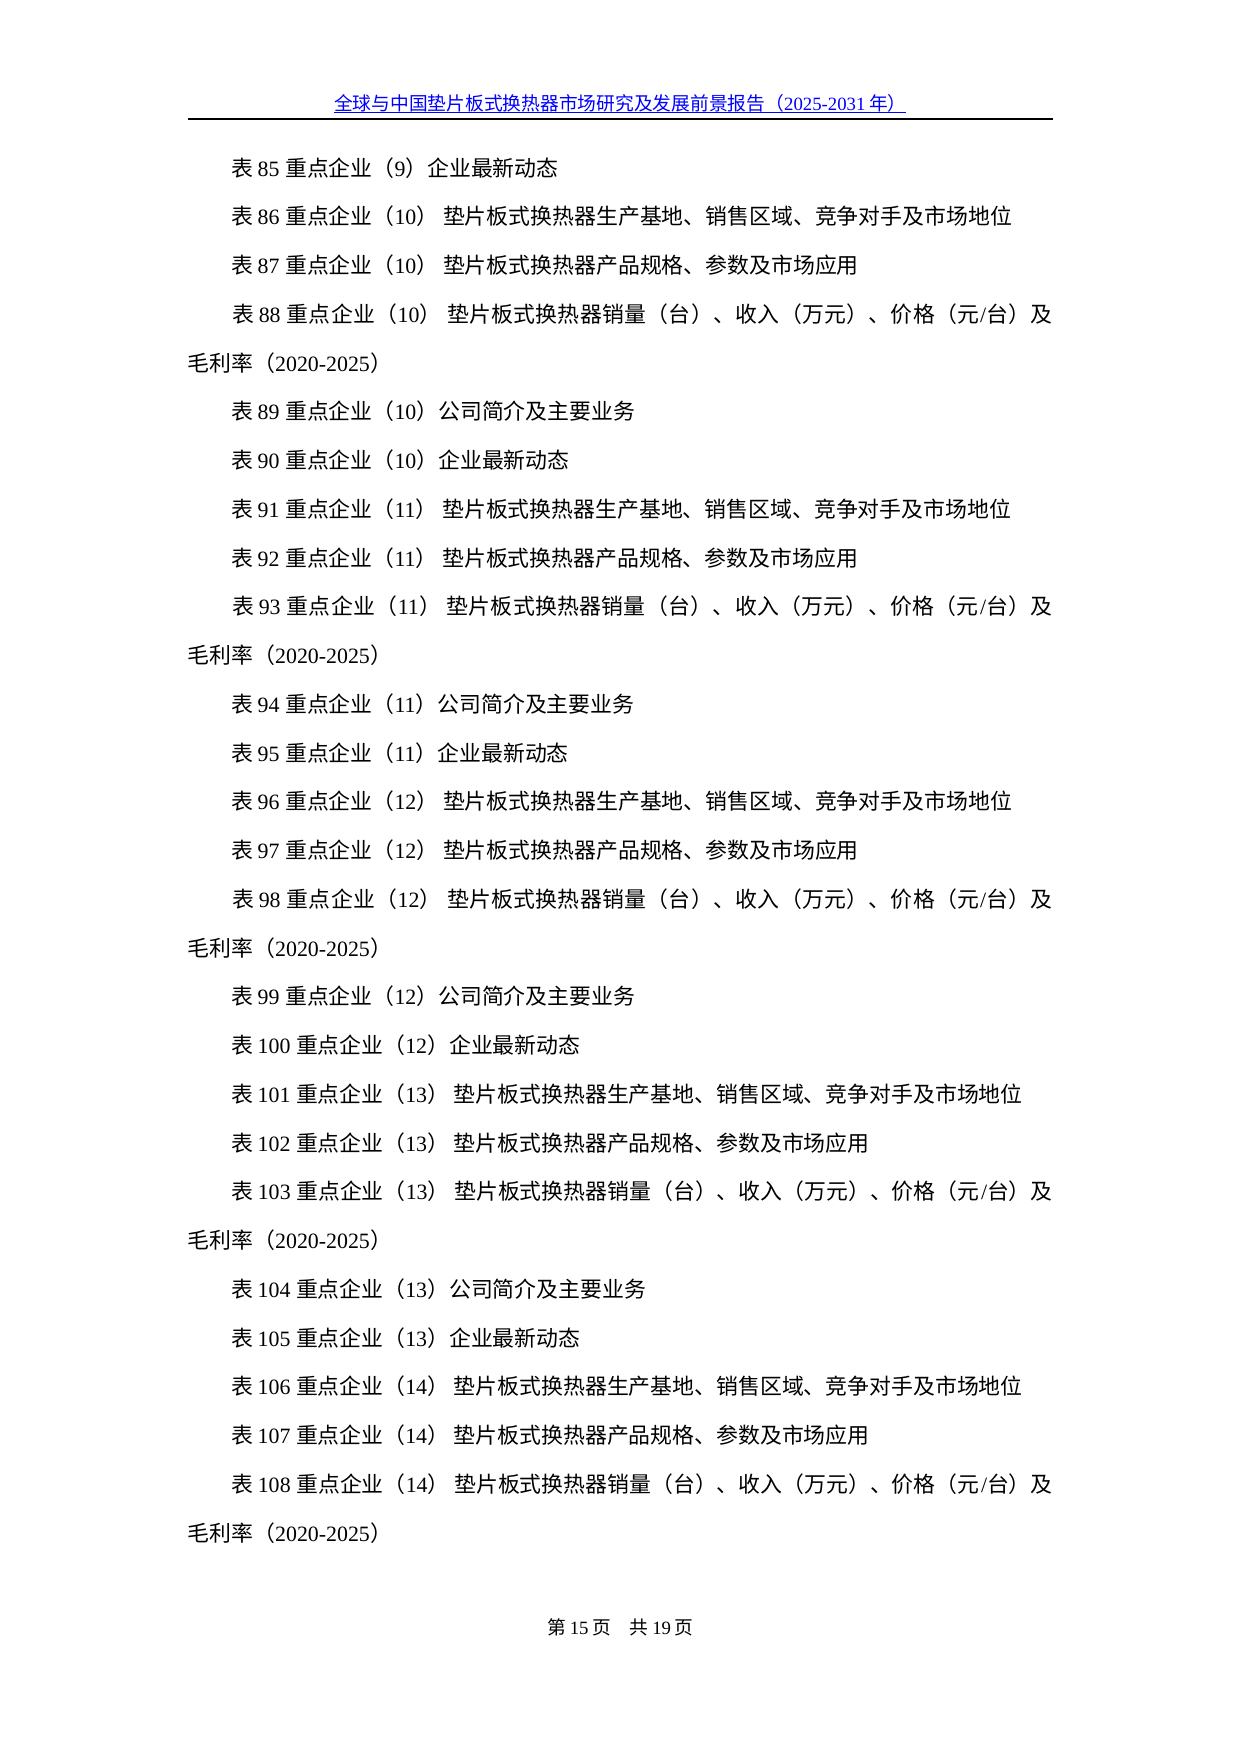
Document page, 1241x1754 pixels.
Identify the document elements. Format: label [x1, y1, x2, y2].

text [187, 150, 1053, 1548]
